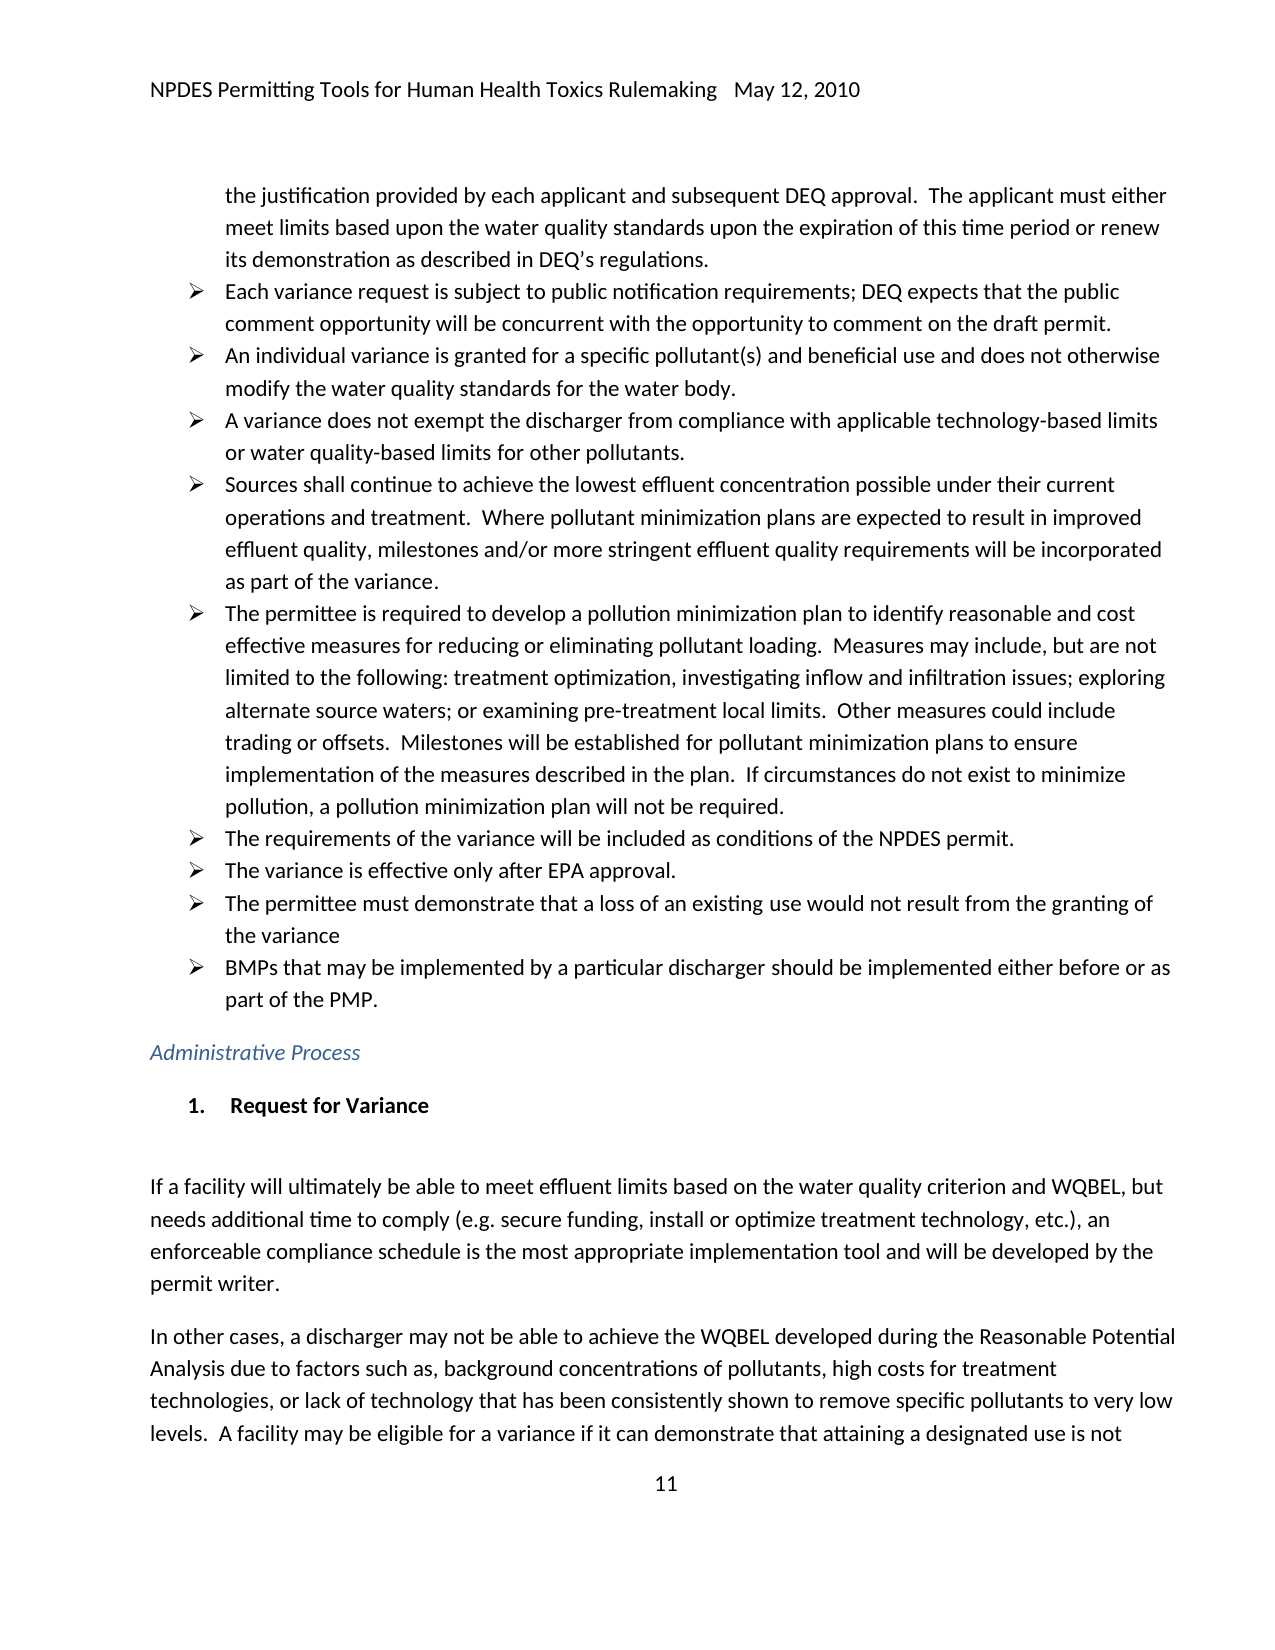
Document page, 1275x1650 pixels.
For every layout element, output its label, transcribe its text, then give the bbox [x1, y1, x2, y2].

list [187, 181, 1181, 273]
list The requirements of the variance will be included as conditions of the NPDES permit. [187, 824, 1181, 852]
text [150, 1322, 1181, 1447]
list The permittee must demonstrate that a loss of an existing use would not result from the granting of the variance [187, 889, 1181, 949]
list A variance does not exempt the discharger from compliance with applicable technology-based limits or water quality-based limits for other pollutants. [187, 406, 1181, 466]
list The variance is effective only after EPA approval. [187, 857, 1181, 885]
list The permittee is required to develop a pollution minimization plan to identify reasonable and cost effective measures for reducing or eliminating pollutant loading. Measures may include, but are not limited to the following: treatment optimization, investigating inflow and infiltration issues; exploring alternate source waters; or examining pre-treatment local limits. Other measures could include trading or offsets. Milestones will be established for pollutant minimization plans to ensure implementation of the measures described in the plan. If circumstances do not exist to minimize pollution, a pollution minimization plan will not be required. [187, 599, 1181, 820]
list An individual variance is granted for a specific pollutant(s) and beneficial use and does not otherwise modify the water quality standards for the water body. [187, 342, 1181, 402]
text Administrative Process [150, 1038, 1181, 1066]
list Request for Variance [187, 1091, 1181, 1119]
list Each variance request is subject to public notification requirements; DEQ expects that the public comment opportunity will be concurrent with the opportunity to comment on the draft permit. [187, 277, 1181, 337]
list Sources shall continue to achieve the lowest effluent concentration possible under their current operations and treatment. Where pollutant minimization plans are expected to result in improved effluent quality, milestones and/or more stringent effluent quality requirements will be incorporated as part of the variance. [187, 470, 1181, 595]
list BMPs that may be implemented by a particular discharger should be implemented either before or as part of the PMP. [187, 953, 1181, 1013]
text If a facility will ultimately be able to meet effluent limits based on the water quality criterion and WQBEL, but needs additional time to comply (e.g. secure funding, install or optimize treatment technology, etc.), an enforceable compliance schedule is the most appropriate implementation tool and will be developed by the permit writer. [150, 1172, 1181, 1297]
